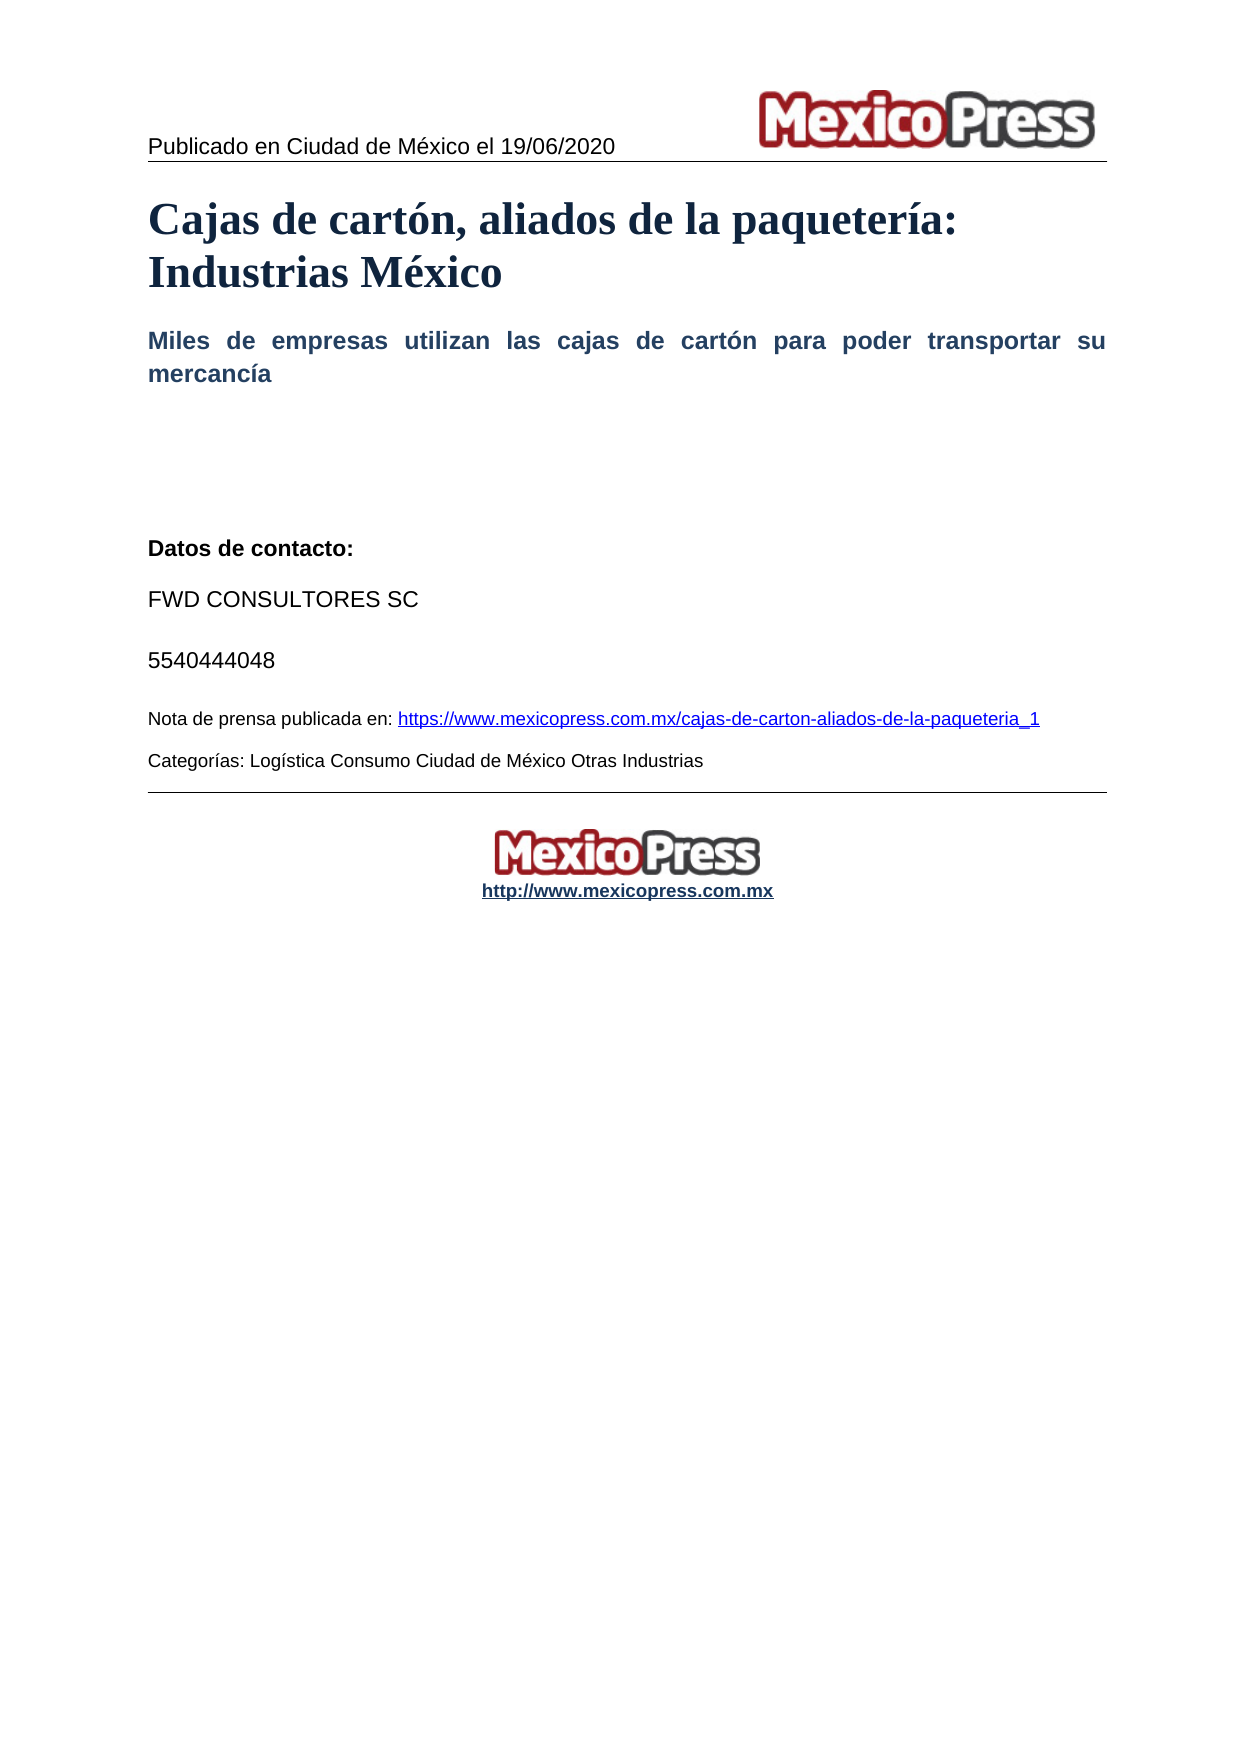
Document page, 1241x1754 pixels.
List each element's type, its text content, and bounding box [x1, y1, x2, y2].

text Publicado en Ciudad de México el 19/06/2020 [148, 133, 1107, 161]
subtitle Cajas de cartón, aliados de la paquetería: Industrias México [148, 192, 1107, 297]
subtitle Miles de empresas utilizan las cajas de cartón para poder transportar su mercancía [148, 326, 1107, 388]
text Nota de prensa publicada en: https://www.mexicopress.com.mx/cajas-de-carton-aliados-de-la-paqueteria_1 [148, 707, 1107, 729]
picture [494, 829, 760, 876]
text Categorías: Logística Consumo Ciudad de México Otras Industrias [148, 750, 1107, 771]
text FWD CONSULTORES SC [148, 586, 1063, 613]
text 5540444048 [148, 647, 1063, 673]
text http://www.mexicopress.com.mx [148, 879, 1107, 901]
picture [759, 90, 1096, 133]
text Datos de contacto: [148, 535, 1107, 562]
